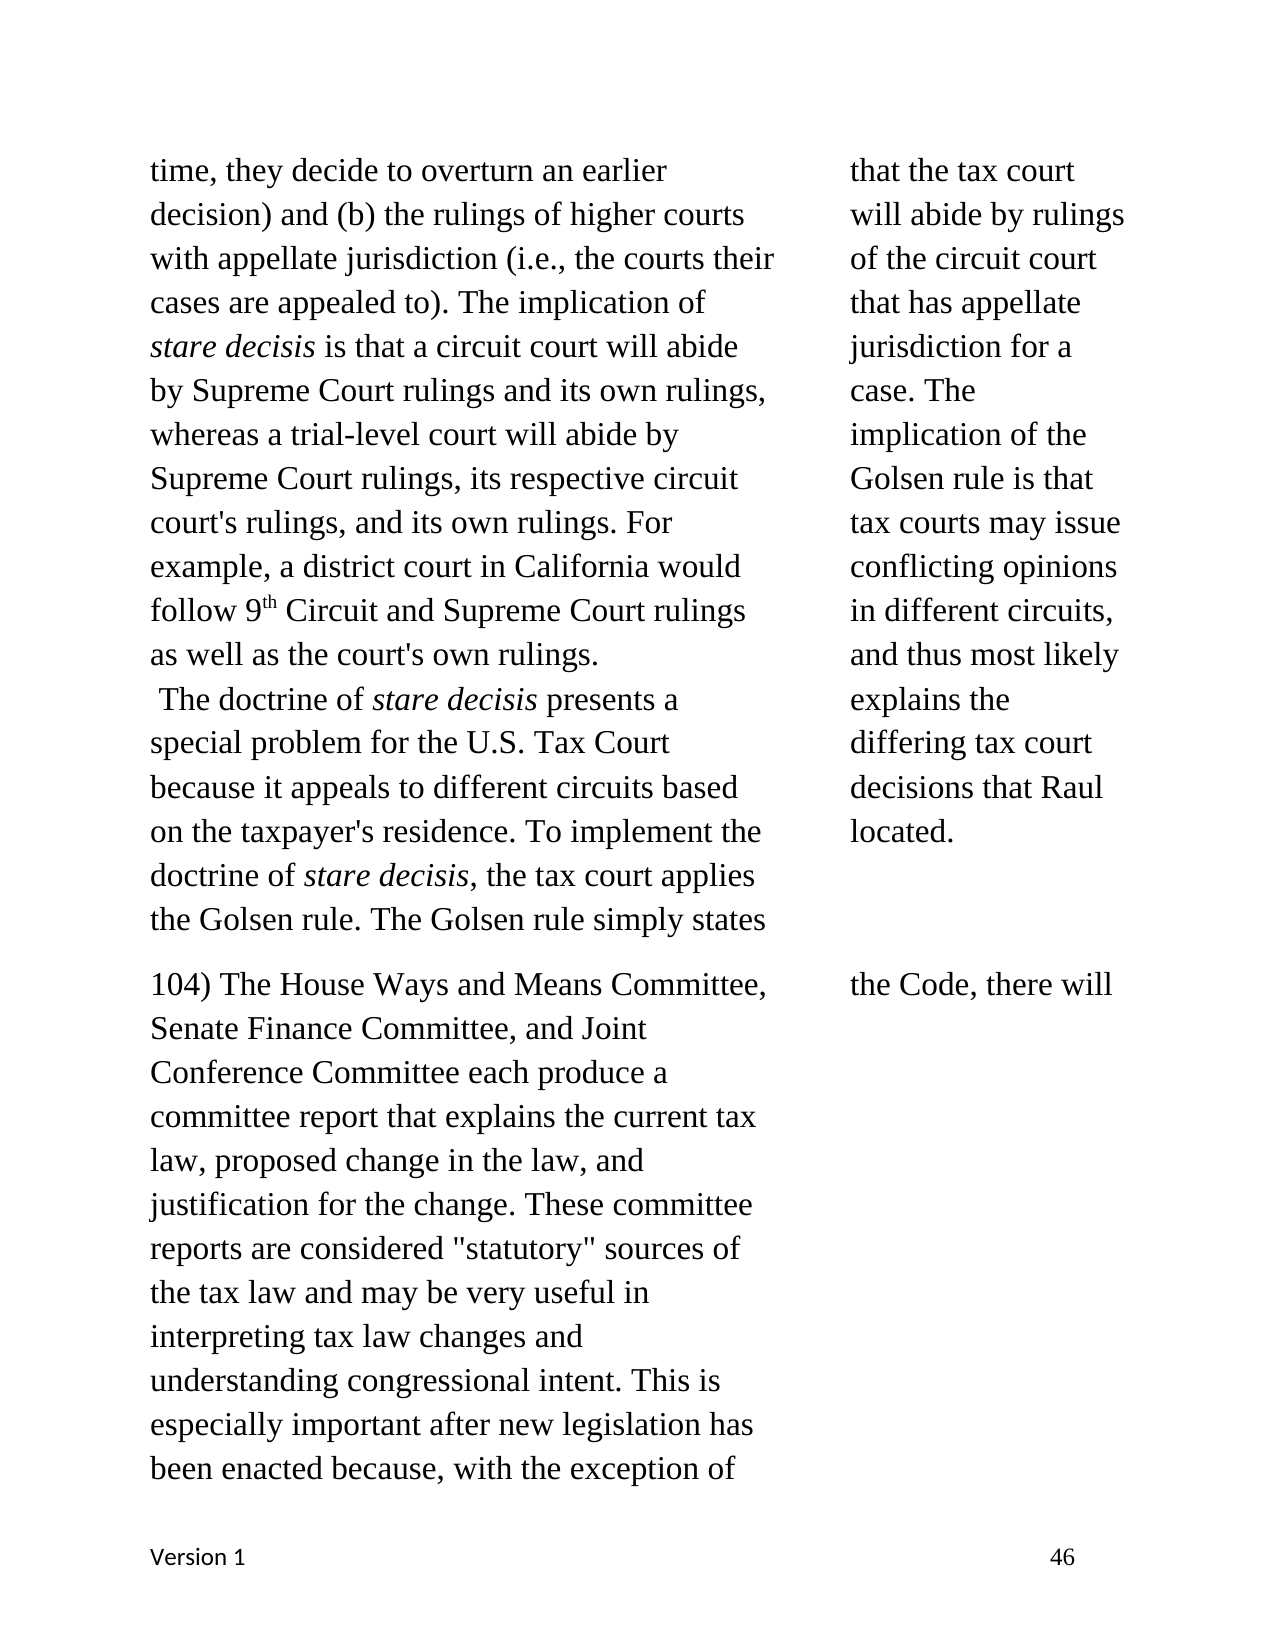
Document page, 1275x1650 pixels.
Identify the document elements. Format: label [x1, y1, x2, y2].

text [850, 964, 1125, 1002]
text [150, 150, 775, 937]
text [150, 964, 775, 1487]
text [850, 150, 1125, 849]
